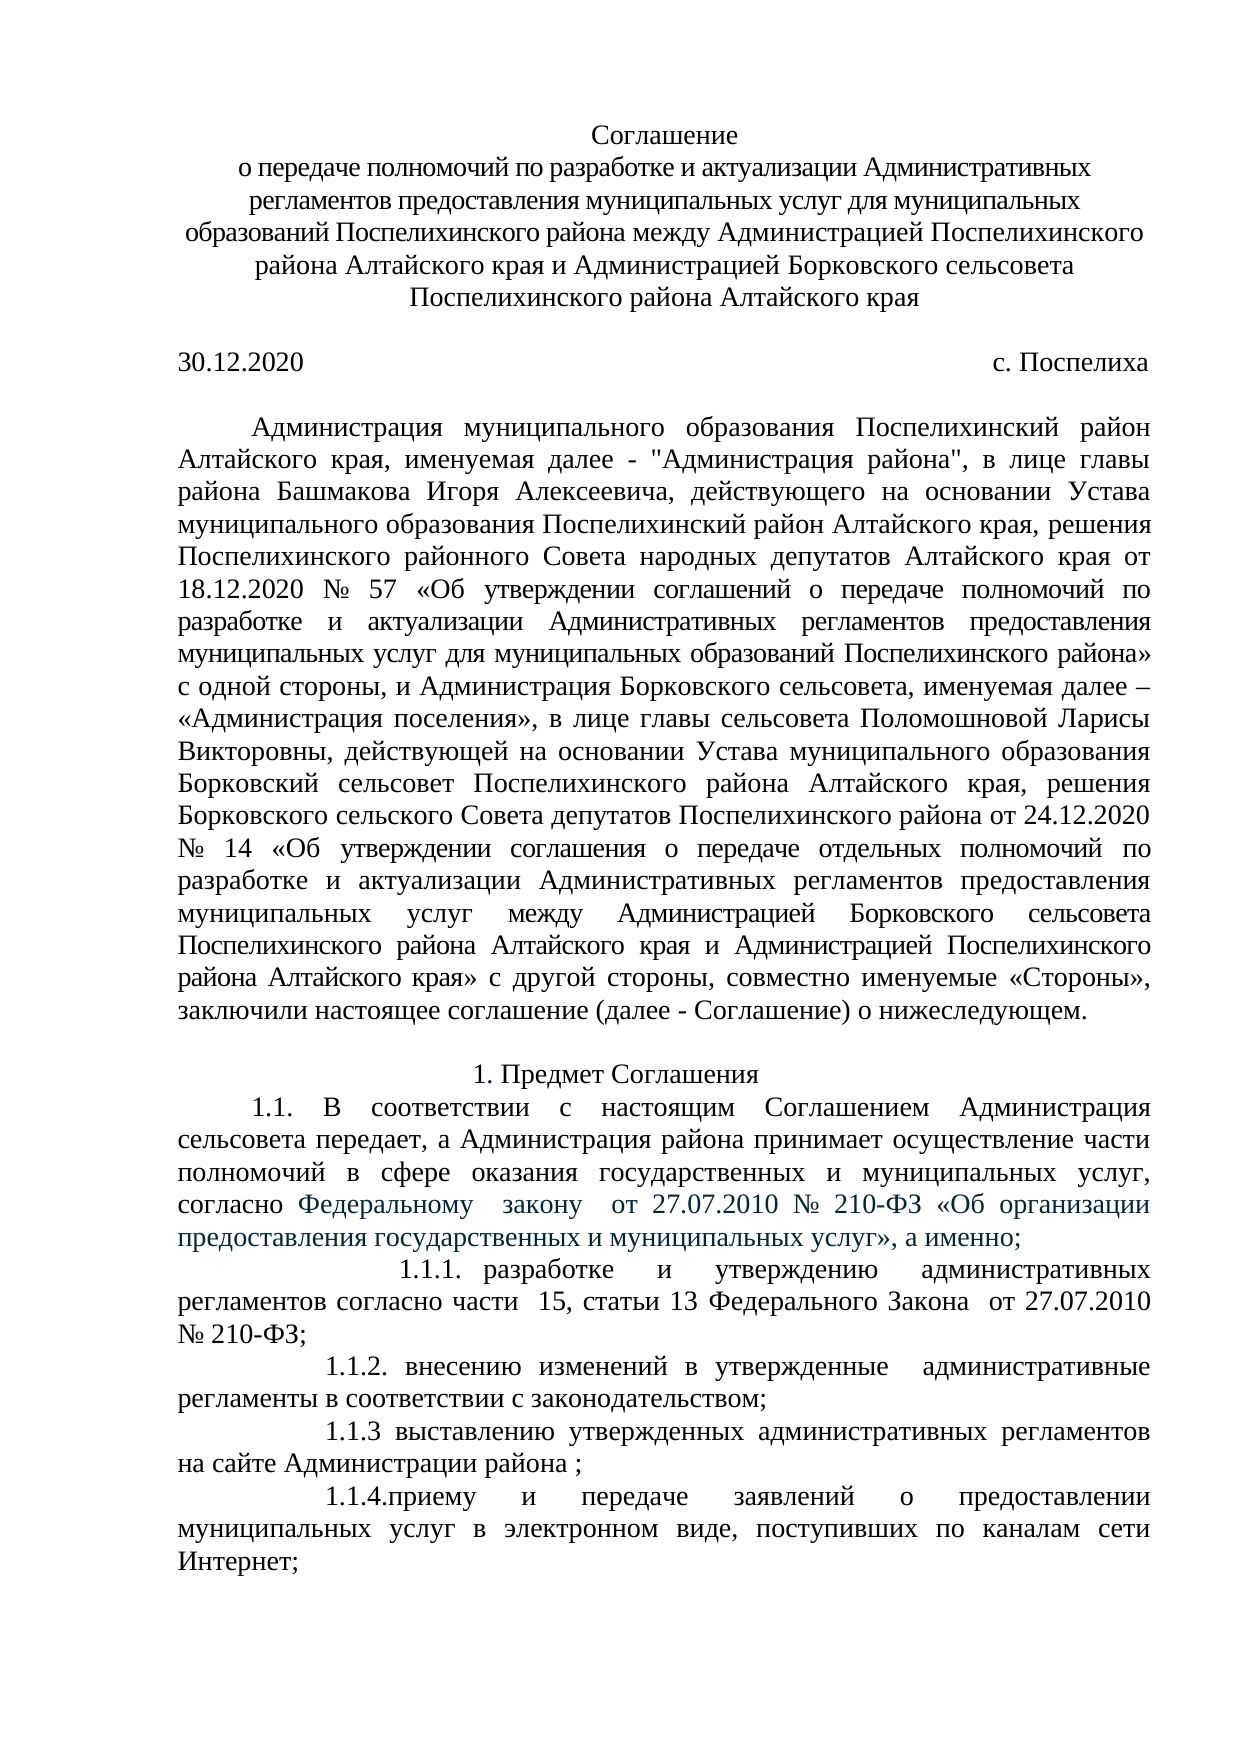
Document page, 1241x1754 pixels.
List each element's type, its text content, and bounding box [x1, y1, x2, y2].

text Соглашение [177, 118, 1152, 151]
text 1.1. В соответствии с настоящим Соглашением Администрация сельсовета передает, а Администрация района принимает осуществление части полномочий в сфере оказания государственных и муниципальных услуг, согласно Федеральному закону от 27.07.2010 № 210-ФЗ «Об организации предоставления государственных и муниципальных услуг», а именно; [177, 1090, 1152, 1252]
text Администрация муниципального образования Поспелихинский район Алтайского края, именуемая далее - "Администрация района", в лице главы района Башмакова Игоря Алексеевича, действующего на основании Устава муниципального образования Поспелихинский район Алтайского края, решения Поспелихинского районного Совета народных депутатов Алтайского края от 18.12.2020 № 57 «Об утверждении соглашений о передаче полномочий по разработке и актуализации Административных регламентов предоставления муниципальных услуг для муниципальных образований Поспелихинского района» с одной стороны, и Администрация Борковского сельсовета, именуемая далее – «Администрация поселения», в лице главы сельсовета Поломошновой Ларисы Викторовны, действующей на основании Устава муниципального образования Борковский сельсовет Поспелихинского района Алтайского края, решения Борковского сельского Совета депутатов Поспелихинского района от 24.12.2020 № 14 «Об утверждении соглашения о передаче отдельных полномочий по разработке и актуализации Административных регламентов предоставления муниципальных услуг между Администрацией Борковского сельсовета Поспелихинского района Алтайского края и Администрацией Поспелихинского района Алтайского края» с другой стороны, совместно именуемые «Стороны», заключили настоящее соглашение (далее - Соглашение) о нижеследующем. [177, 410, 1152, 1025]
text 1.1.4.приему и передаче заявлений о предоставлении муниципальных услуг в электронном виде, поступивших по каналам сети Интернет; [177, 1479, 1152, 1576]
text о передаче полномочий по разработке и актуализации Административных регламентов предоставления муниципальных услуг для муниципальных образований Поспелихинского района между Администрацией Поспелихинского района Алтайского края и Администрацией Борковского сельсовета Поспелихинского района Алтайского края [177, 151, 1152, 312]
text 1.1.3 выставлению утвержденных административных регламентов на сайте Администрации района ; [177, 1414, 1152, 1479]
text 1.1.2. внесению изменений в утвержденные административные регламенты в соответствии с законодательством; [177, 1349, 1152, 1414]
text 1.1.1. разработке и утверждению административных регламентов согласно части 15, статьи 13 Федерального Закона от 27.07.2010 № 210-ФЗ; [177, 1252, 1152, 1349]
text 30.12.2020 с. Поспелиха [177, 345, 1152, 377]
text 1. Предмет Соглашения [177, 1058, 1152, 1090]
